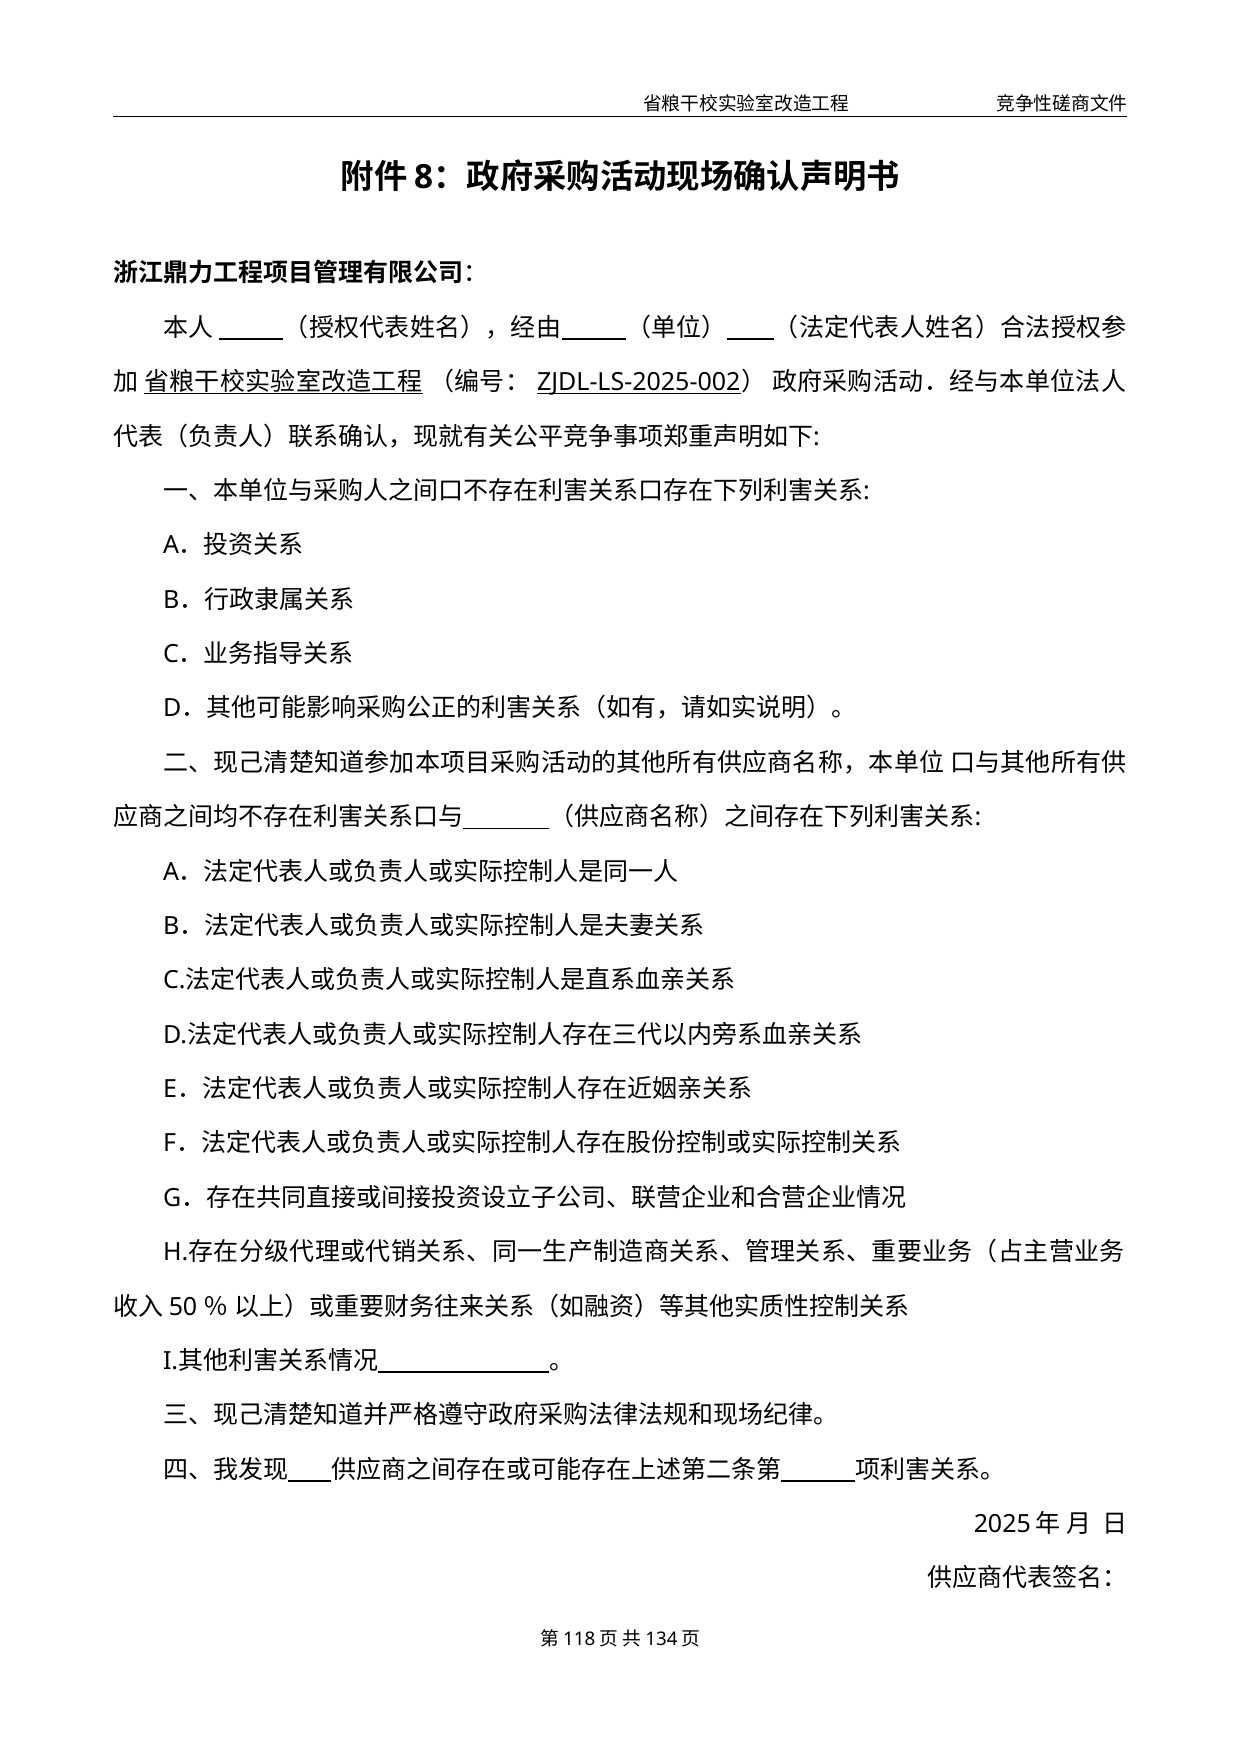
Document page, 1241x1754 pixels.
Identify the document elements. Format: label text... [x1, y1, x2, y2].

text 2025年 月 日 [113, 1503, 1127, 1540]
text A．法定代表人或负责人或实际控制人是同一人 [113, 851, 1127, 887]
text F．法定代表人或负责人或实际控制人存在股份控制或实际控制关系 [113, 1123, 1127, 1159]
text D.法定代表人或负责人或实际控制人存在三代以内旁系血亲关系 [113, 1014, 1127, 1050]
list 本单位与采购人之间口不存在利害关系口存在下列利害关系: [113, 470, 1127, 507]
text E．法定代表人或负责人或实际控制人存在近姻亲关系 [113, 1068, 1127, 1105]
text 供应商代表签名： [113, 1558, 1127, 1594]
text C.法定代表人或负责人或实际控制人是直系血亲关系 [113, 960, 1127, 996]
text 三、现己清楚知道并严格遵守政府采购法律法规和现场纪律。 [113, 1395, 1127, 1431]
text 附件8：政府采购活动现场确认声明书 [113, 150, 1127, 198]
text 二、现己清楚知道参加本项目采购活动的其他所有供应商名称，本单位 口与其他所有供应商之间均不存在利害关系口与 （供应商名称）之间存在下列利害关系: [113, 742, 1127, 833]
text B．法定代表人或负责人或实际控制人是夫妻关系 [113, 905, 1127, 942]
text B．行政隶属关系 [113, 579, 1127, 615]
text H.存在分级代理或代销关系、同一生产制造商关系、管理关系、重要业务（占主营业务收入 50 ％ 以上）或重要财务往来关系（如融资）等其他实质性控制关系 [113, 1232, 1127, 1322]
text A．投资关系 [113, 525, 1127, 561]
text C．业务指导关系 [113, 633, 1127, 670]
text G．存在共同直接或间接投资设立子公司、联营企业和合营企业情况 [113, 1177, 1127, 1213]
text 浙江鼎力工程项目管理有限公司： [113, 253, 1127, 289]
text 本人 （授权代表姓名），经由 （单位） （法定代表人姓名）合法授权参加 省粮干校实验室改造工程 （编号： ZJDL-LS-2025-002） 政府采购活动．经与本单位法人代表（负责人）联系确认，现就有关公平竞争事项郑重声明如下: [113, 307, 1127, 452]
text D．其他可能影响采购公正的利害关系（如有，请如实说明）。 [113, 688, 1127, 724]
text I.其他利害关系情况 。 [113, 1340, 1127, 1377]
text 四、我发现 供应商之间存在或可能存在上述第二条第 项利害关系。 [113, 1449, 1127, 1485]
